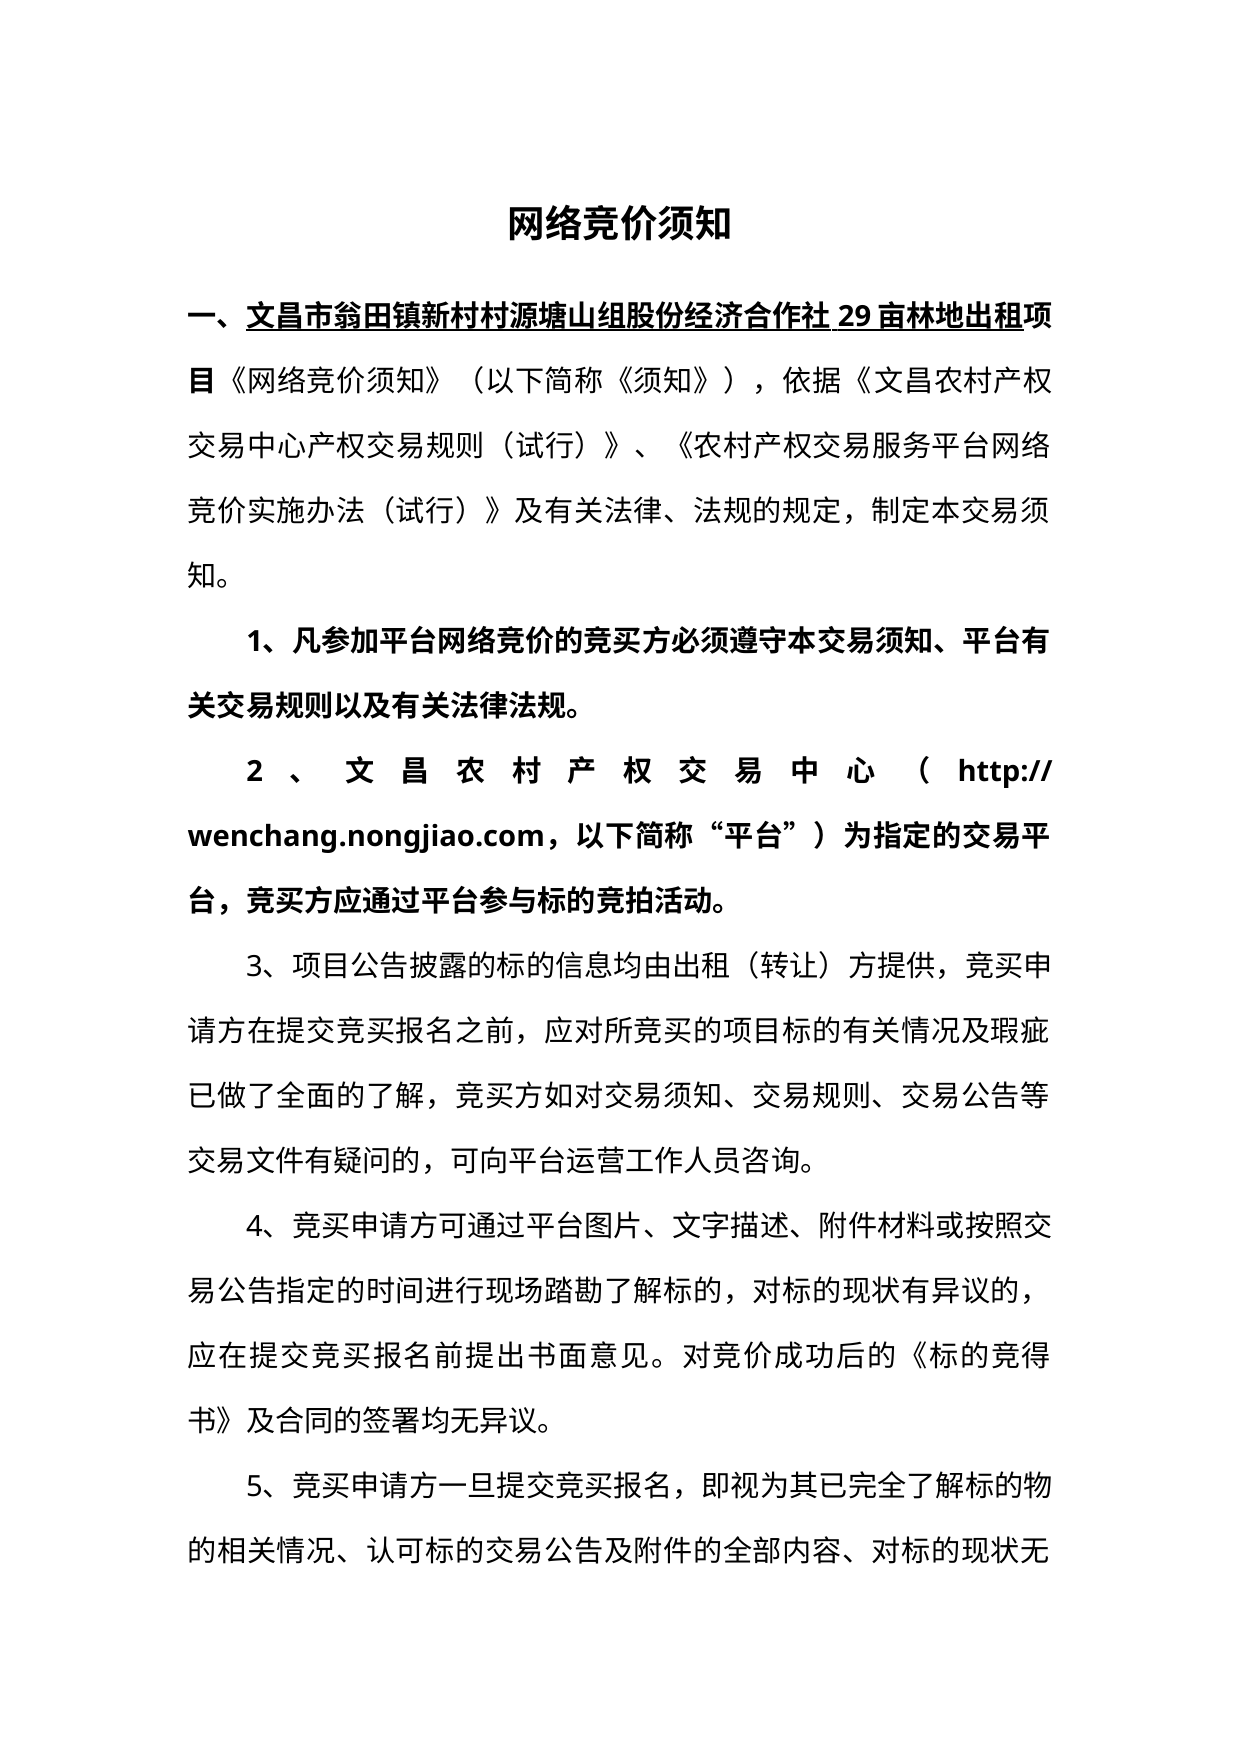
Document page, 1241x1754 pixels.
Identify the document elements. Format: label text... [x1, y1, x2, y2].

text 1、凡参加平台网络竞价的竞买方必须遵守本交易须知、平台有关交易规则以及有关法律法规。 [187, 606, 1053, 736]
list 文昌市翁田镇新村村源塘山组股份经济合作社29亩林地出租项目《网络竞价须知》（以下简称《须知》），依据《文昌农村产权交易中心产权交易规则（试行）》、《农村产权交易服务平台网络竞价实施办法（试行）》及有关法律、法规的规定，制定本交易须知。 [187, 281, 1053, 606]
subtitle 网络竞价须知 [187, 189, 1053, 254]
text 3、项目公告披露的标的信息均由出租（转让）方提供，竞买申请方在提交竞买报名之前，应对所竞买的项目标的有关情况及瑕疵已做了全面的了解，竞买方如对交易须知、交易规则、交易公告等交易文件有疑问的，可向平台运营工作人员咨询。 [187, 931, 1053, 1191]
text 4、竞买申请方可通过平台图片、文字描述、附件材料或按照交易公告指定的时间进行现场踏勘了解标的，对标的现状有异议的，应在提交竞买报名前提出书面意见。对竞价成功后的《标的竞得书》及合同的签署均无异议。 [187, 1191, 1053, 1451]
text 2、文昌农村产权交易中心（http://wenchang.nongjiao.com，以下简称“平台”）为指定的交易平台，竞买方应通过平台参与标的竞拍活动。 [187, 736, 1053, 931]
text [187, 1451, 1053, 1581]
